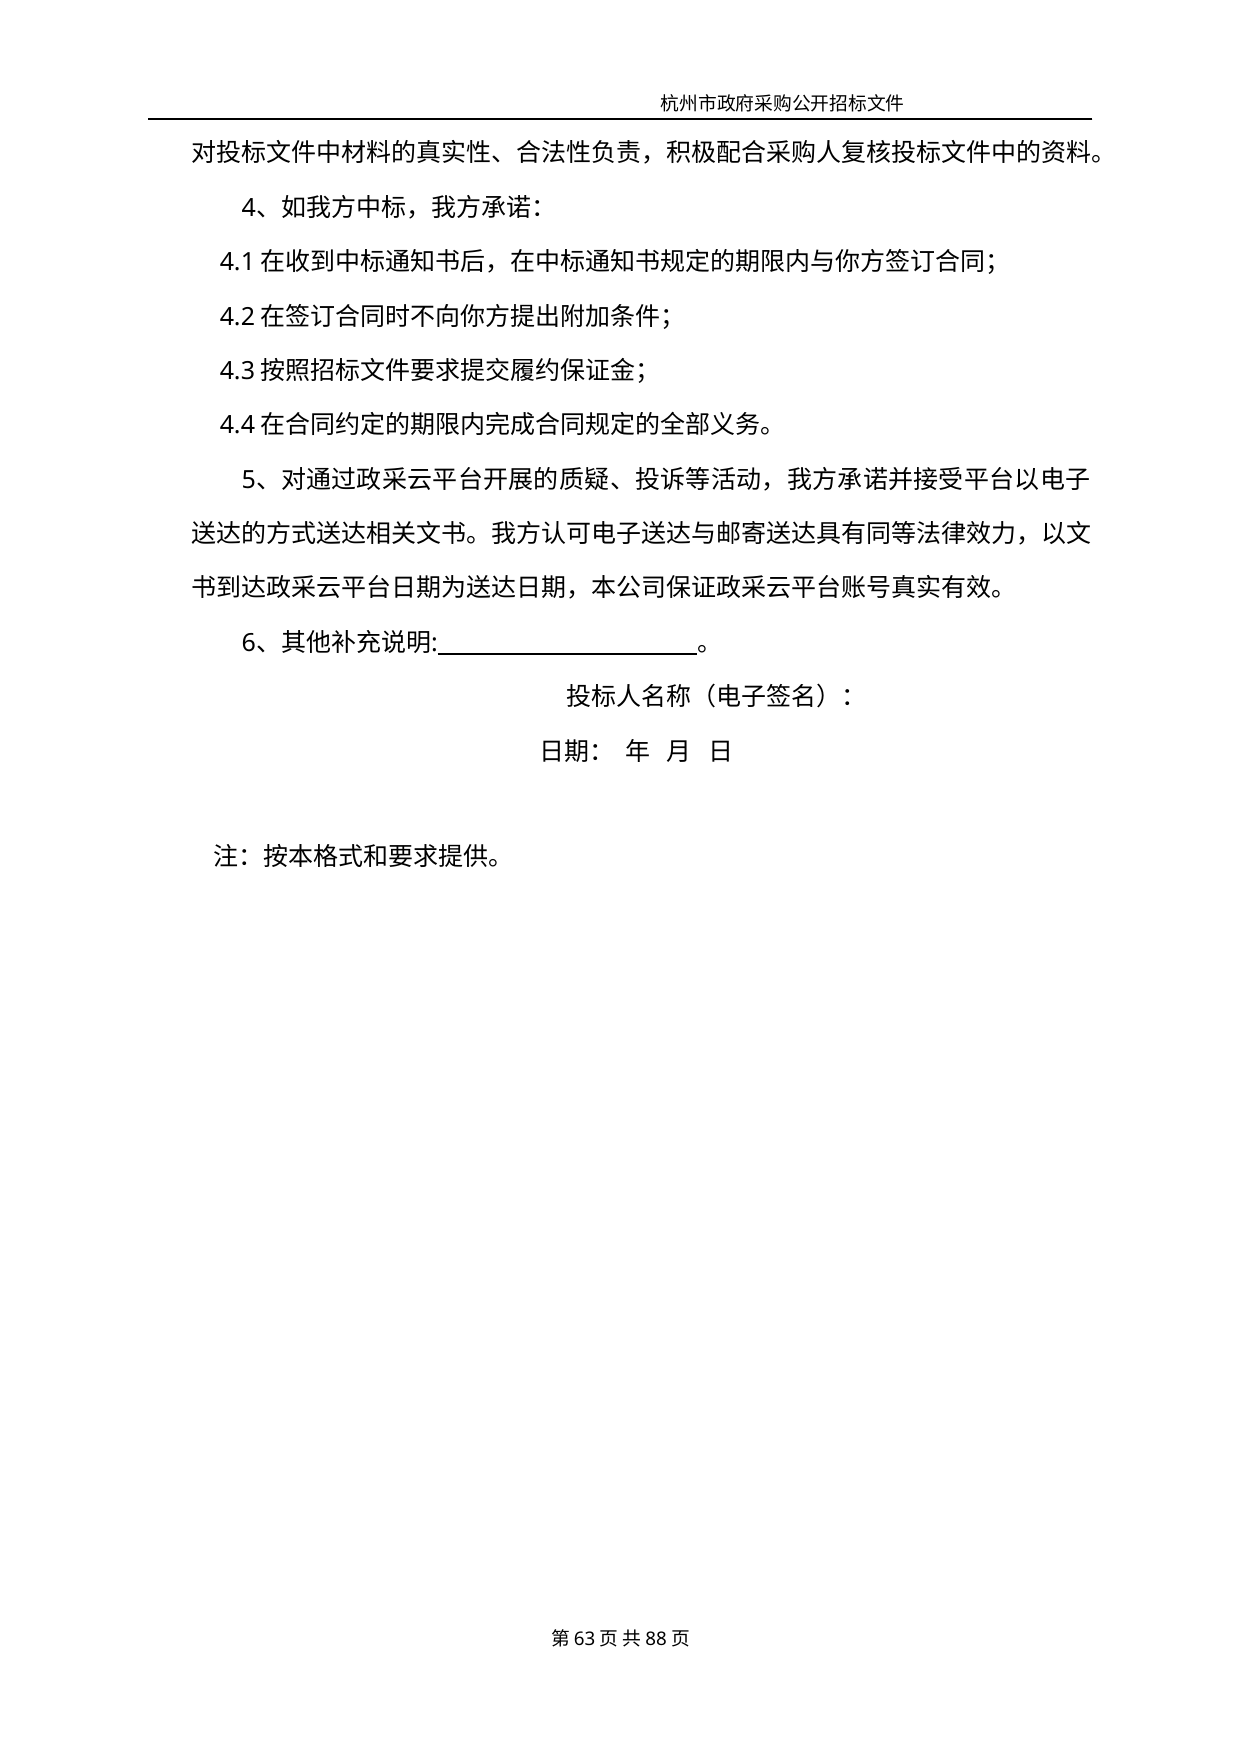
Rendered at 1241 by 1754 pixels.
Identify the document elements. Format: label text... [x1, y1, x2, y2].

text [191, 133, 1092, 169]
text 注：按本格式和要求提供。 [191, 836, 1049, 873]
text 4.4在合同约定的期限内完成合同规定的全部义务。 [169, 405, 1092, 441]
list 对通过政采云平台开展的质疑、投诉等活动，我方承诺并接受平台以电子送达的方式送达相关文书。我方认可电子送达与邮寄送达具有同等法律效力，以文书到达政采云平台日期为送达日期，本公司保证政采云平台账号真实有效。 [191, 459, 1092, 514]
text 4.1在收到中标通知书后，在中标通知书规定的期限内与你方签订合同； [169, 242, 1092, 278]
list 其他补充说明: 。 [191, 622, 1092, 658]
text 4、如我方中标，我方承诺： [191, 187, 1092, 223]
text 4.3按照招标文件要求提交履约保证金； [169, 350, 1092, 387]
text 4.2在签订合同时不向你方提出附加条件； [169, 296, 1092, 332]
text 投标人名称（电子签名）： [191, 677, 1092, 713]
text 日期： 年 月 日 [148, 731, 1092, 767]
list 对通过政采云平台开展的质疑、投诉等活动，我方承诺并接受平台以电子送达的方式送达相关文书。我方认可电子送达与邮寄送达具有同等法律效力，以文书到达政采云平台日期为送达日期，本公司保证政采云平台账号真实有效。 [191, 550, 1092, 604]
